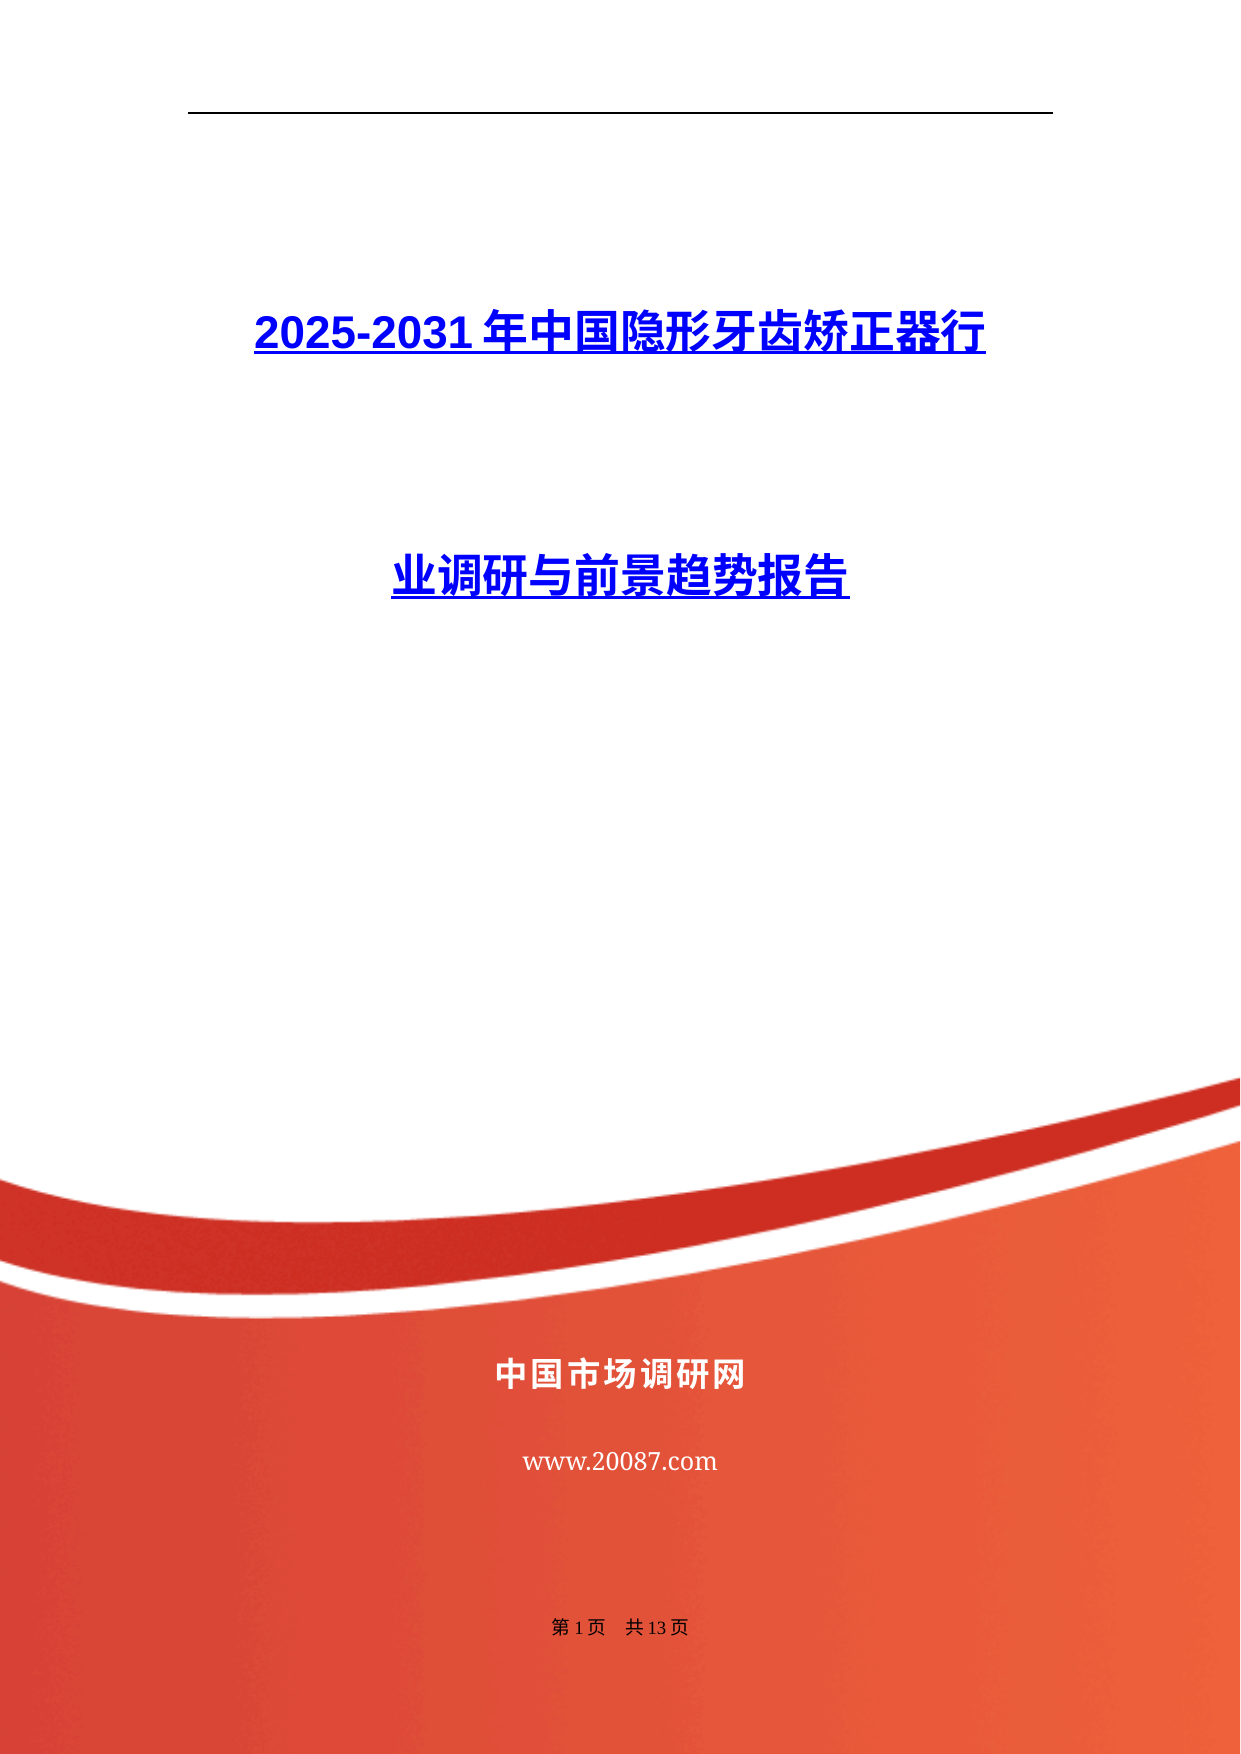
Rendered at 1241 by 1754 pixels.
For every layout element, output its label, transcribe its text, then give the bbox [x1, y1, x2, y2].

subtitle 中国市场调研网 [187, 1339, 1053, 1404]
text www.20087.com [187, 1428, 1053, 1493]
picture [0, 1006, 1241, 1754]
table_header 2025-2031年中国隐形牙齿矫正器行业调研与前景趋势报告 [188, 207, 1053, 773]
